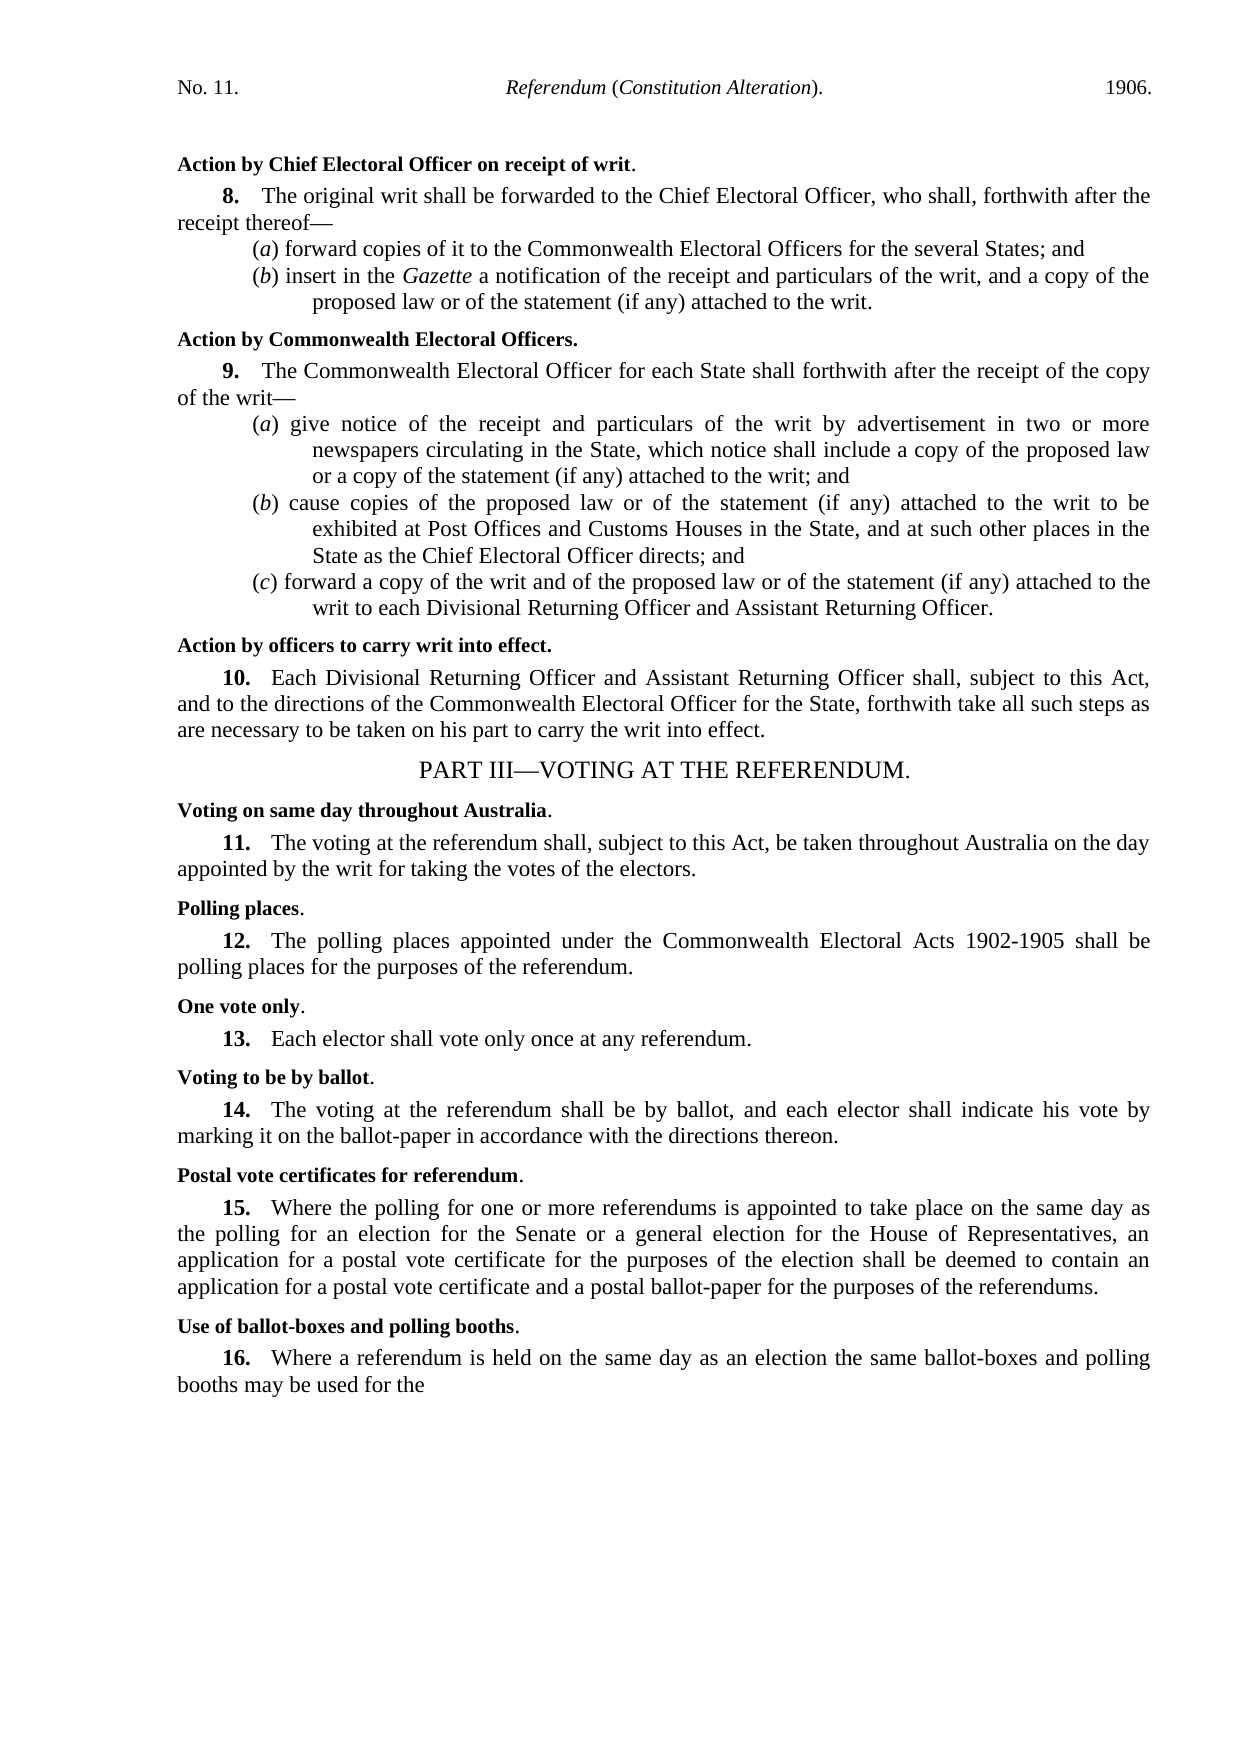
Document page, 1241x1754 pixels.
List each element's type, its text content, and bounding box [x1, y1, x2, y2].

text One vote only. [177, 992, 1152, 1018]
text 16. Where a referendum is held on the same day as an election the same ballot-boxes and polling booths may be used for the [177, 1344, 1152, 1397]
text 13. Each elector shall vote only once at any referendum. [177, 1024, 1152, 1051]
text 11. The voting at the referendum shall, subject to this Act, be taken throughout Australia on the day appointed by the writ for taking the votes of the electors. [177, 829, 1152, 882]
text (c) forward a copy of the writ and of the proposed law or of the statement (if any) attached to the writ to each Divisional Returning Officer and Assistant Returning Officer. [252, 568, 1152, 621]
text Action by Chief Electoral Officer on receipt of writ. [177, 150, 1152, 176]
text Postal vote certificates for referendum. [177, 1161, 1152, 1188]
text PART III—VOTING AT THE REFERENDUM. [177, 755, 1152, 784]
text Voting on same day throughout Australia. [177, 796, 1152, 823]
text Polling places. [177, 894, 1152, 921]
text 8. The original writ shall be forwarded to the Chief Electoral Officer, who shall, forthwith after the receipt thereof— [177, 183, 1152, 235]
text (b) insert in the Gazette a notification of the receipt and particulars of the writ, and a copy of the proposed law or of the statement (if any) attached to the writ. [252, 262, 1152, 314]
text 10. Each Divisional Returning Officer and Assistant Returning Officer shall, subject to this Act, and to the directions of the Commonwealth Electoral Officer for the State, forthwith take all such steps as are necessary to be taken on his part to carry the writ into effect. [177, 663, 1152, 743]
text 9. The Commonwealth Electoral Officer for each State shall forthwith after the receipt of the copy of the writ— [177, 357, 1152, 410]
text 14. The voting at the referendum shall be by ballot, and each elector shall indicate his vote by marking it on the ballot-paper in accordance with the directions thereon. [177, 1096, 1152, 1149]
text 15. Where the polling for one or more referendums is appointed to take place on the same day as the polling for an election for the Senate or a general election for the House of Representatives, an application for a postal vote certificate for the purposes of the election shall be deemed to contain an application for a postal vote certificate and a postal ballot-paper for the purposes of the referendums. [177, 1194, 1152, 1299]
text (a) give notice of the receipt and particulars of the writ by advertisement in two or more newspapers circulating in the State, which notice shall include a copy of the proposed law or a copy of the statement (if any) attached to the writ; and [252, 410, 1152, 489]
text (a) forward copies of it to the Commonwealth Electoral Officers for the several States; and [252, 235, 1152, 262]
text Voting to be by ballot. [177, 1063, 1152, 1090]
text 12. The polling places appointed under the Commonwealth Electoral Acts 1902-1905 shall be polling places for the purposes of the referendum. [177, 927, 1152, 979]
text Use of ballot-boxes and polling booths. [177, 1312, 1152, 1338]
text Action by officers to carry writ into effect. [177, 633, 1152, 657]
text Action by Commonwealth Electoral Officers. [177, 327, 1152, 351]
text (b) cause copies of the proposed law or of the statement (if any) attached to the writ to be exhibited at Post Offices and Customs Houses in the State, and at such other places in the State as the Chief Electoral Officer directs; and [252, 489, 1152, 568]
